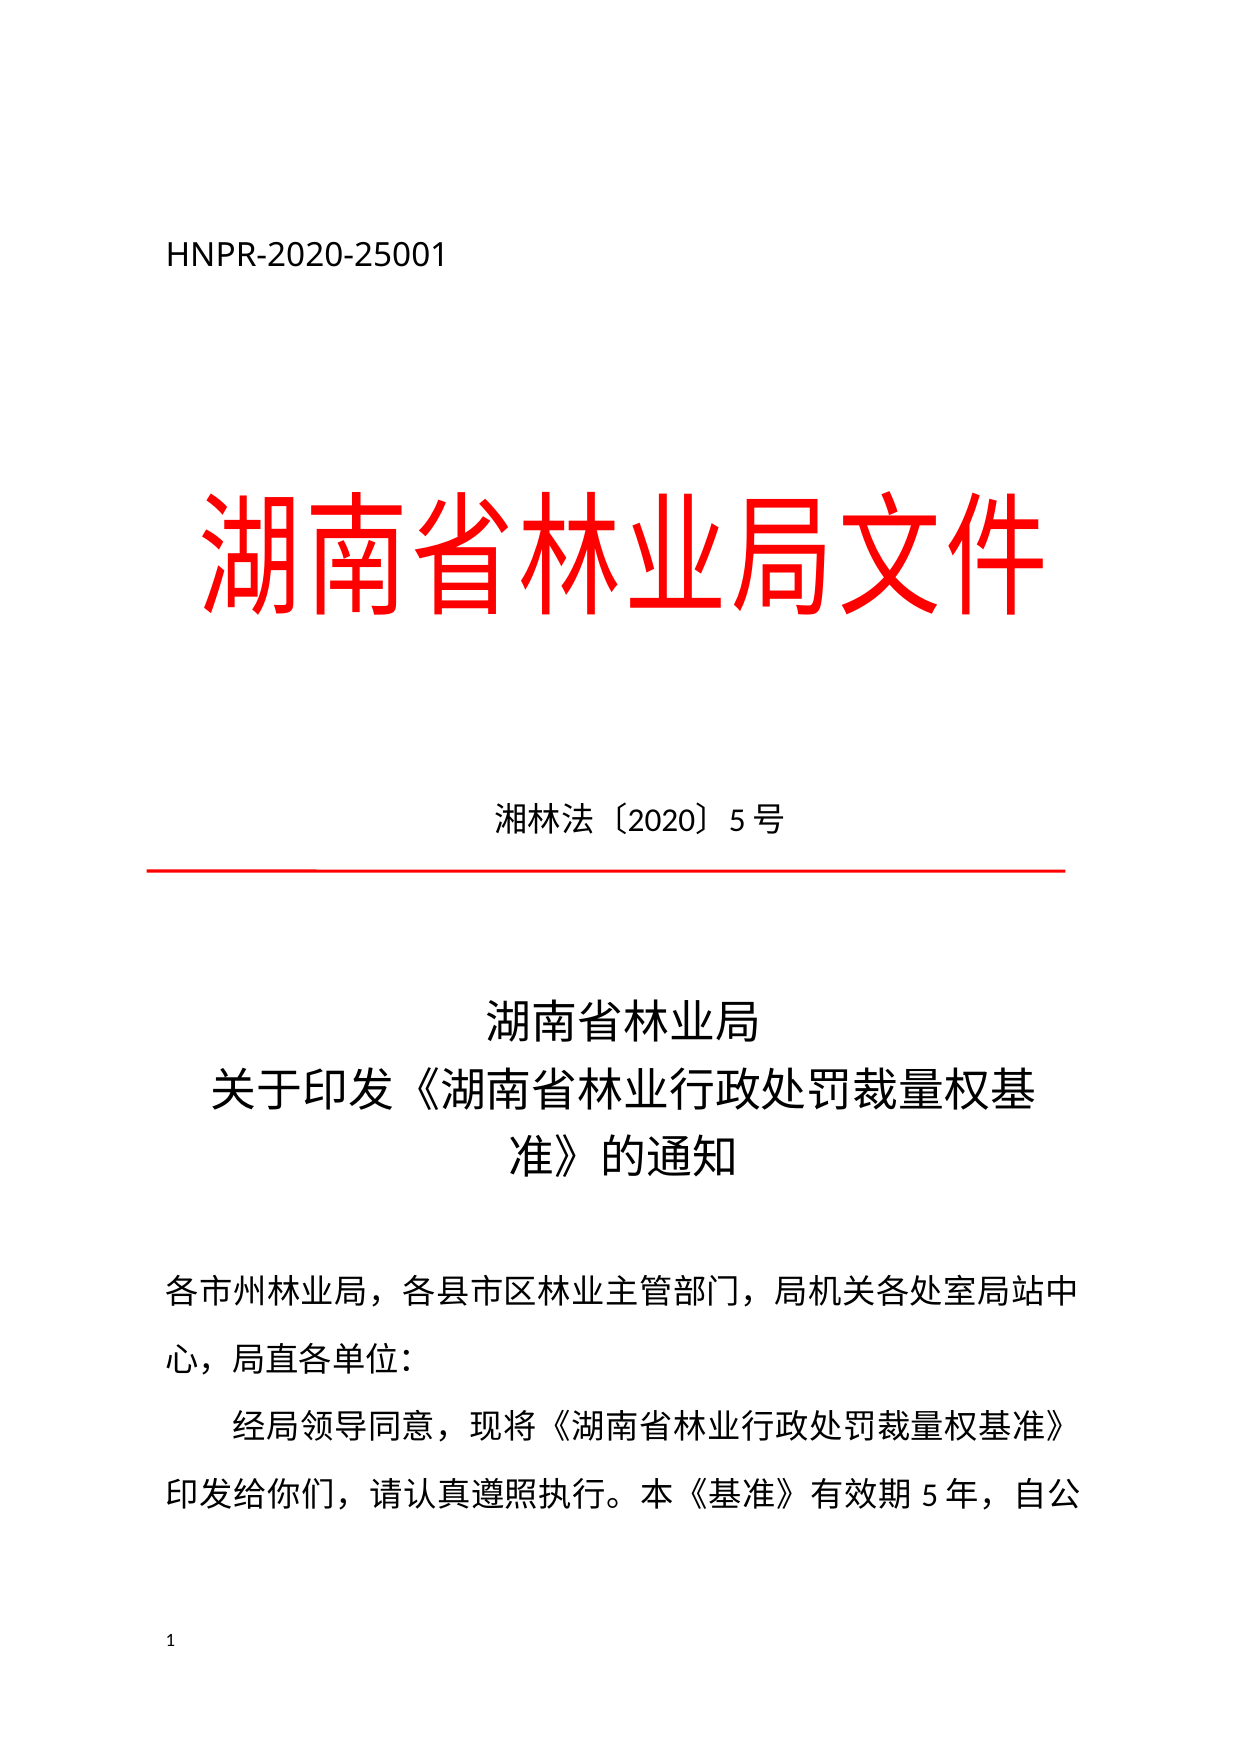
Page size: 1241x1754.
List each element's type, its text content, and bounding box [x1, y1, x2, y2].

text 关于印发《湖南省林业行政处罚裁量权基准》的通知 [165, 1053, 1081, 1188]
text 湘林法〔2020〕5号 [165, 783, 1081, 850]
text 各市州林业局，各县市区林业主管部门，局机关各处室局站中心，局直各单位： [165, 1255, 1081, 1390]
text 湖南省林业局文件 [165, 445, 1081, 648]
text 湖南省林业局 [165, 985, 1081, 1053]
text HNPR-2020-25001 [165, 219, 1081, 287]
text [165, 1390, 1081, 1525]
